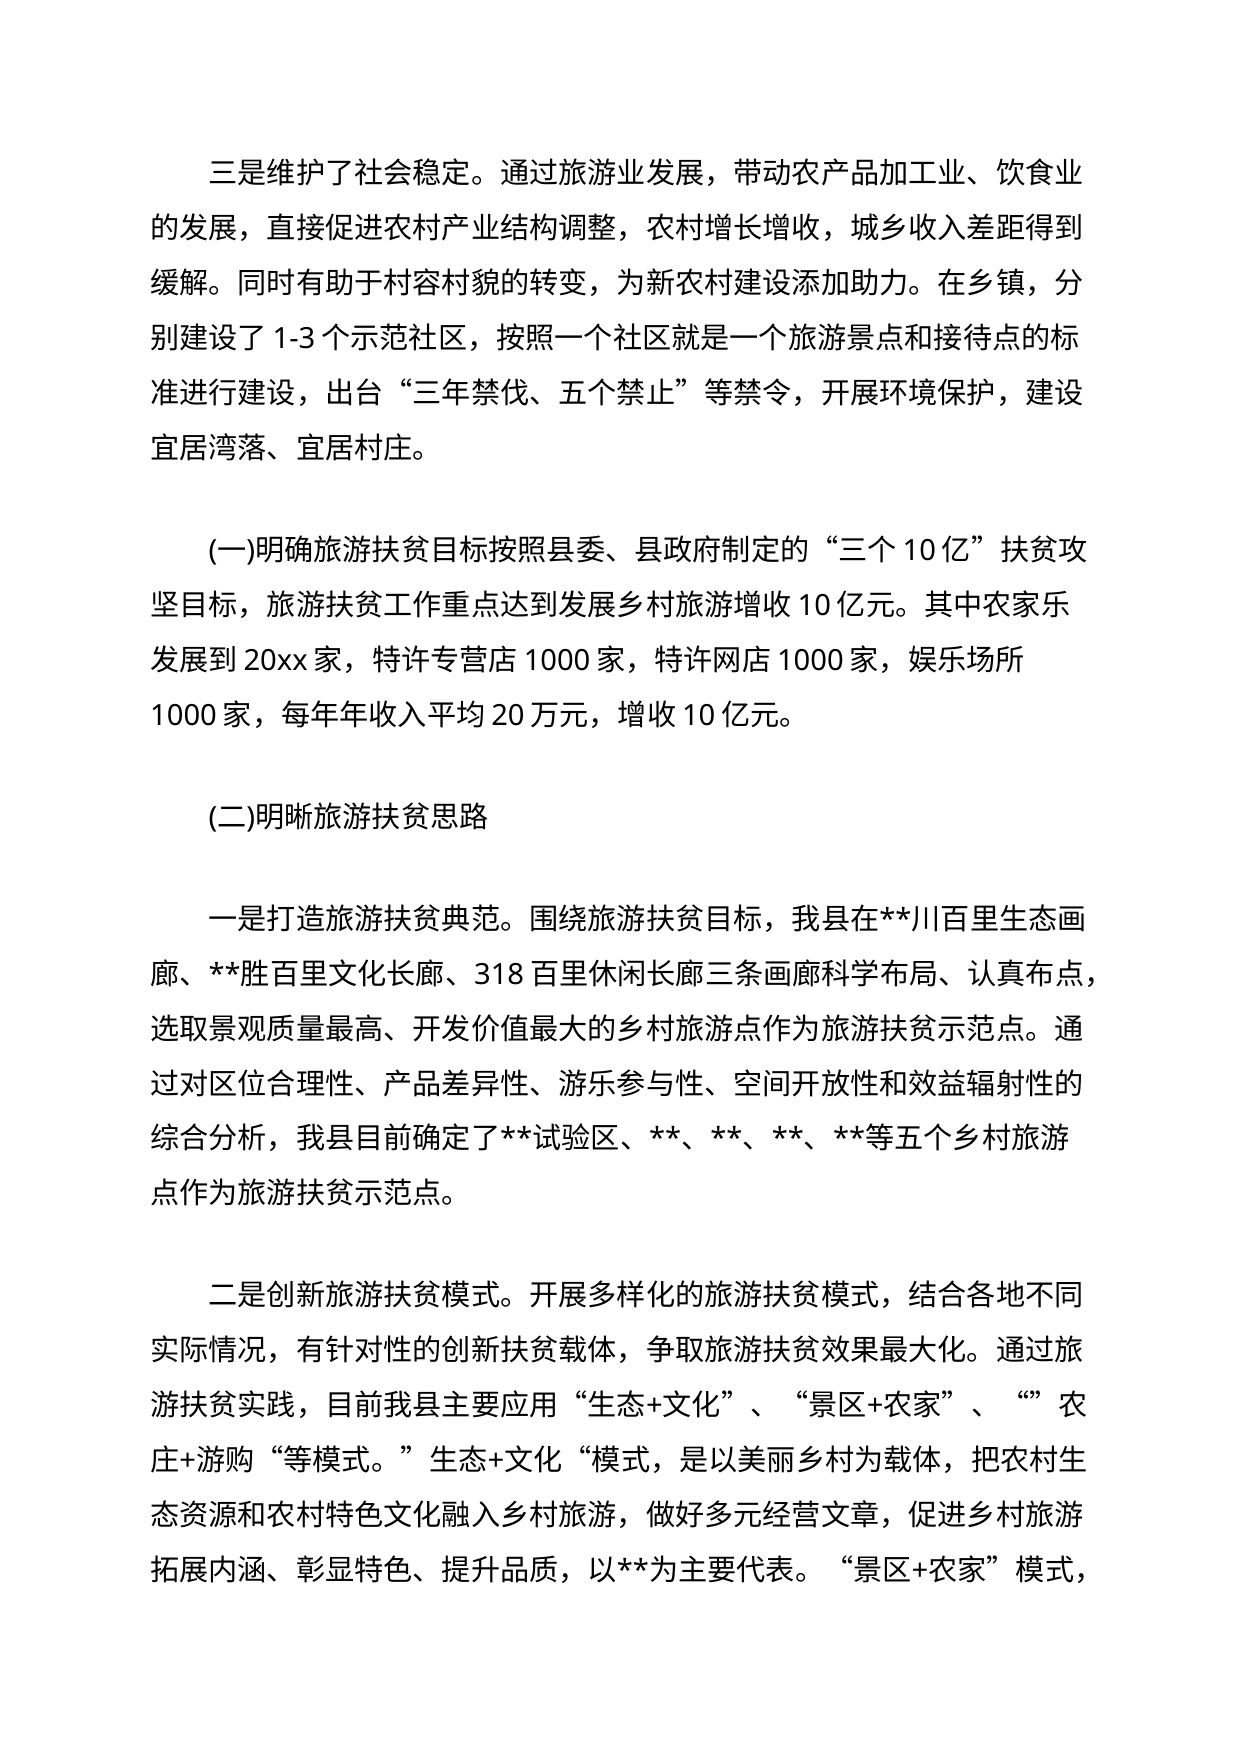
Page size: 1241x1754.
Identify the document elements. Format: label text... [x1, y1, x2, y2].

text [150, 1272, 1090, 1589]
text 三是维护了社会稳定。通过旅游业发展，带动农产品加工业、饮食业的发展，直接促进农村产业结构调整，农村增长增收，城乡收入差距得到缓解。同时有助于村容村貌的转变，为新农村建设添加助力。在乡镇，分别建设了1-3个示范社区，按照一个社区就是一个旅游景点和接待点的标准进行建设，出台“三年禁伐、五个禁止”等禁令，开展环境保护，建设宜居湾落、宜居村庄。 [150, 150, 1090, 467]
text 一是打造旅游扶贫典范。围绕旅游扶贫目标，我县在**川百里生态画廊、**胜百里文化长廊、318百里休闲长廊三条画廊科学布局、认真布点，选取景观质量最高、开发价值最大的乡村旅游点作为旅游扶贫示范点。通过对区位合理性、产品差异性、游乐参与性、空间开放性和效益辐射性的综合分析，我县目前确定了**试验区、**、**、**、**等五个乡村旅游点作为旅游扶贫示范点。 [150, 895, 1090, 1212]
text (二)明晰旅游扶贫思路 [150, 793, 1090, 836]
text (一)明确旅游扶贫目标按照县委、县政府制定的“三个10亿”扶贫攻坚目标，旅游扶贫工作重点达到发展乡村旅游增收10亿元。其中农家乐发展到20xx家，特许专营店1000家，特许网店1000家，娱乐场所1000家，每年年收入平均20万元，增收10亿元。 [150, 526, 1090, 734]
